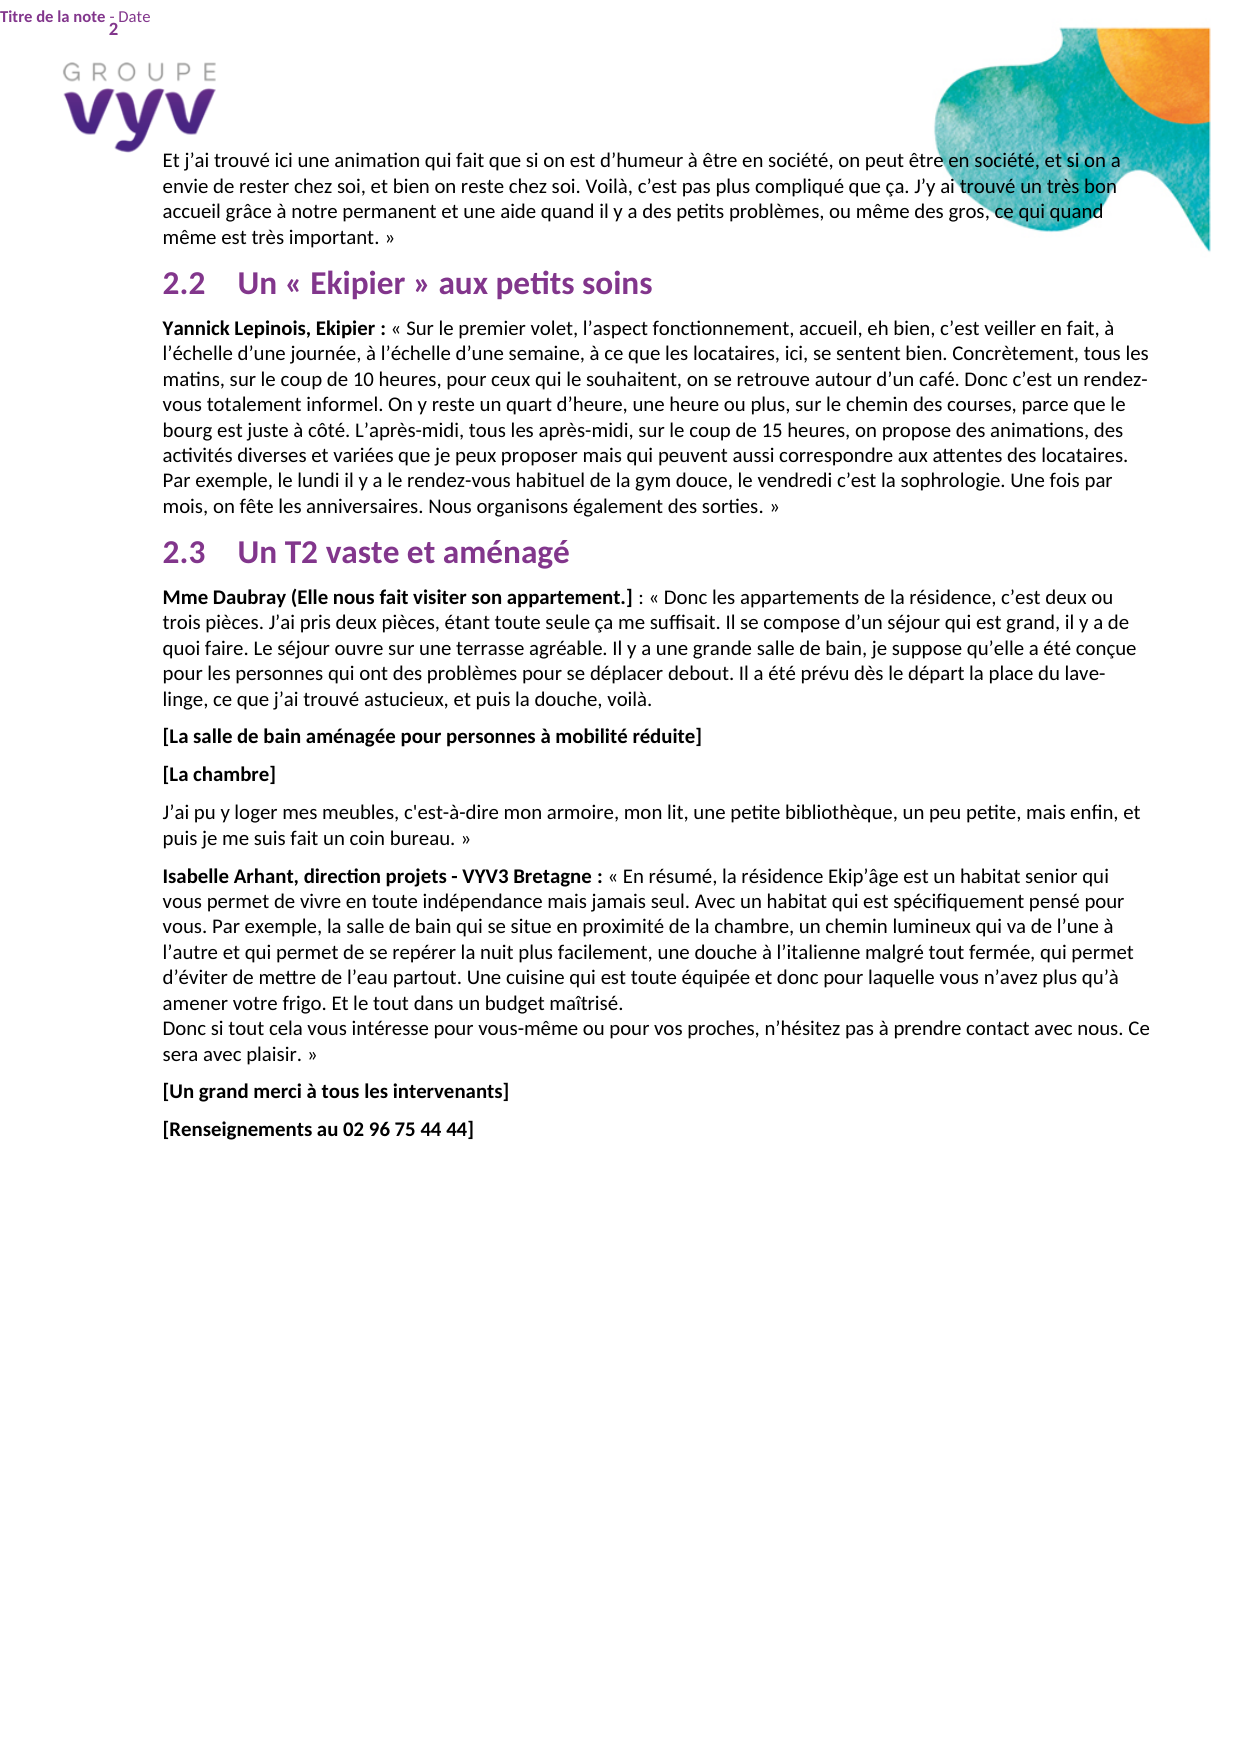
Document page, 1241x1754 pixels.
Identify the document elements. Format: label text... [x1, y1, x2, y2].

subtitle 2.3 Un T2 vaste et aménagé [162, 531, 1152, 572]
picture [923, 0, 1239, 265]
text Yannick Lepinois, Ekipier : « Sur le premier volet, l’aspect fonctionnement, accueil, eh bien, c’est veiller en fait, à l’échelle d’une journée, à l’échelle d’une semaine, à ce que les locataires, ici, se sentent bien. Concrètement, tous les matins, sur le coup de 10 heures, pour ceux qui le souhaitent, on se retrouve autour d’un café. Donc c’est un rendez-vous totalement informel. On y reste un quart d’heure, une heure ou plus, sur le chemin des courses, parce que le bourg est juste à côté. L’après-midi, tous les après-midi, sur le coup de 15 heures, on propose des animations, des activités diverses et variées que je peux proposer mais qui peuvent aussi correspondre aux attentes des locataires. Par exemple, le lundi il y a le rendez-vous habituel de la gym douce, le vendredi c’est la sophrologie. Une fois par mois, on fête les anniversaires. Nous organisons également des sorties. » [162, 315, 1152, 518]
text [Renseignements au 02 96 75 44 44] [162, 1117, 1152, 1142]
picture [39, 32, 243, 168]
text Et j’ai trouvé ici une animation qui fait que si on est d’humeur à être en société, on peut être en société, et si on a envie de rester chez soi, et bien on reste chez soi. Voilà, c’est pas plus compliqué que ça. J’y ai trouvé un très bon accueil grâce à notre permanent et une aide quand il y a des petits problèmes, ou même des gros, ce qui quand même est très important. » [162, 148, 1152, 249]
text [La salle de bain aménagée pour personnes à mobilité réduite] [162, 724, 1152, 749]
text [La chambre] [162, 762, 1152, 787]
text Isabelle Arhant, direction projets - VYV3 Bretagne : « En résumé, la résidence Ekip’âge est un habitat senior qui vous permet de vivre en toute indépendance mais jamais seul. Avec un habitat qui est spécifiquement pensé pour vous. Par exemple, la salle de bain qui se situe en proximité de la chambre, un chemin lumineux qui va de l’une à l’autre et qui permet de se repérer la nuit plus facilement, une douche à l’italienne malgré tout fermée, qui permet d’éviter de mettre de l’eau partout. Une cuisine qui est toute équipée et donc pour laquelle vous n’avez plus qu’à amener votre frigo. Et le tout dans un budget maîtrisé. Donc si tout cela vous intéresse pour vous-même ou pour vos proches, n’hésitez pas à prendre contact avec nous. Ce sera avec plaisir. » [162, 863, 1152, 1066]
text J’ai pu y loger mes meubles, c'est-à-dire mon armoire, mon lit, une petite bibliothèque, un peu petite, mais enfin, et puis je me suis fait un coin bureau. » [162, 799, 1152, 850]
text [Un grand merci à tous les intervenants] [162, 1079, 1152, 1104]
text Mme Daubray (Elle nous fait visiter son appartement.] : « Donc les appartements de la résidence, c’est deux ou trois pièces. J’ai pris deux pièces, étant toute seule ça me suffisait. Il se compose d’un séjour qui est grand, il y a de quoi faire. Le séjour ouvre sur une terrasse agréable. Il y a une grande salle de bain, je suppose qu’elle a été conçue pour les personnes qui ont des problèmes pour se déplacer debout. Il a été prévu dès le départ la place du lave-linge, ce que j’ai trouvé astucieux, et puis la douche, voilà. [162, 584, 1152, 711]
subtitle 2.2 Un « Ekipier » aux petits soins [162, 262, 1152, 303]
